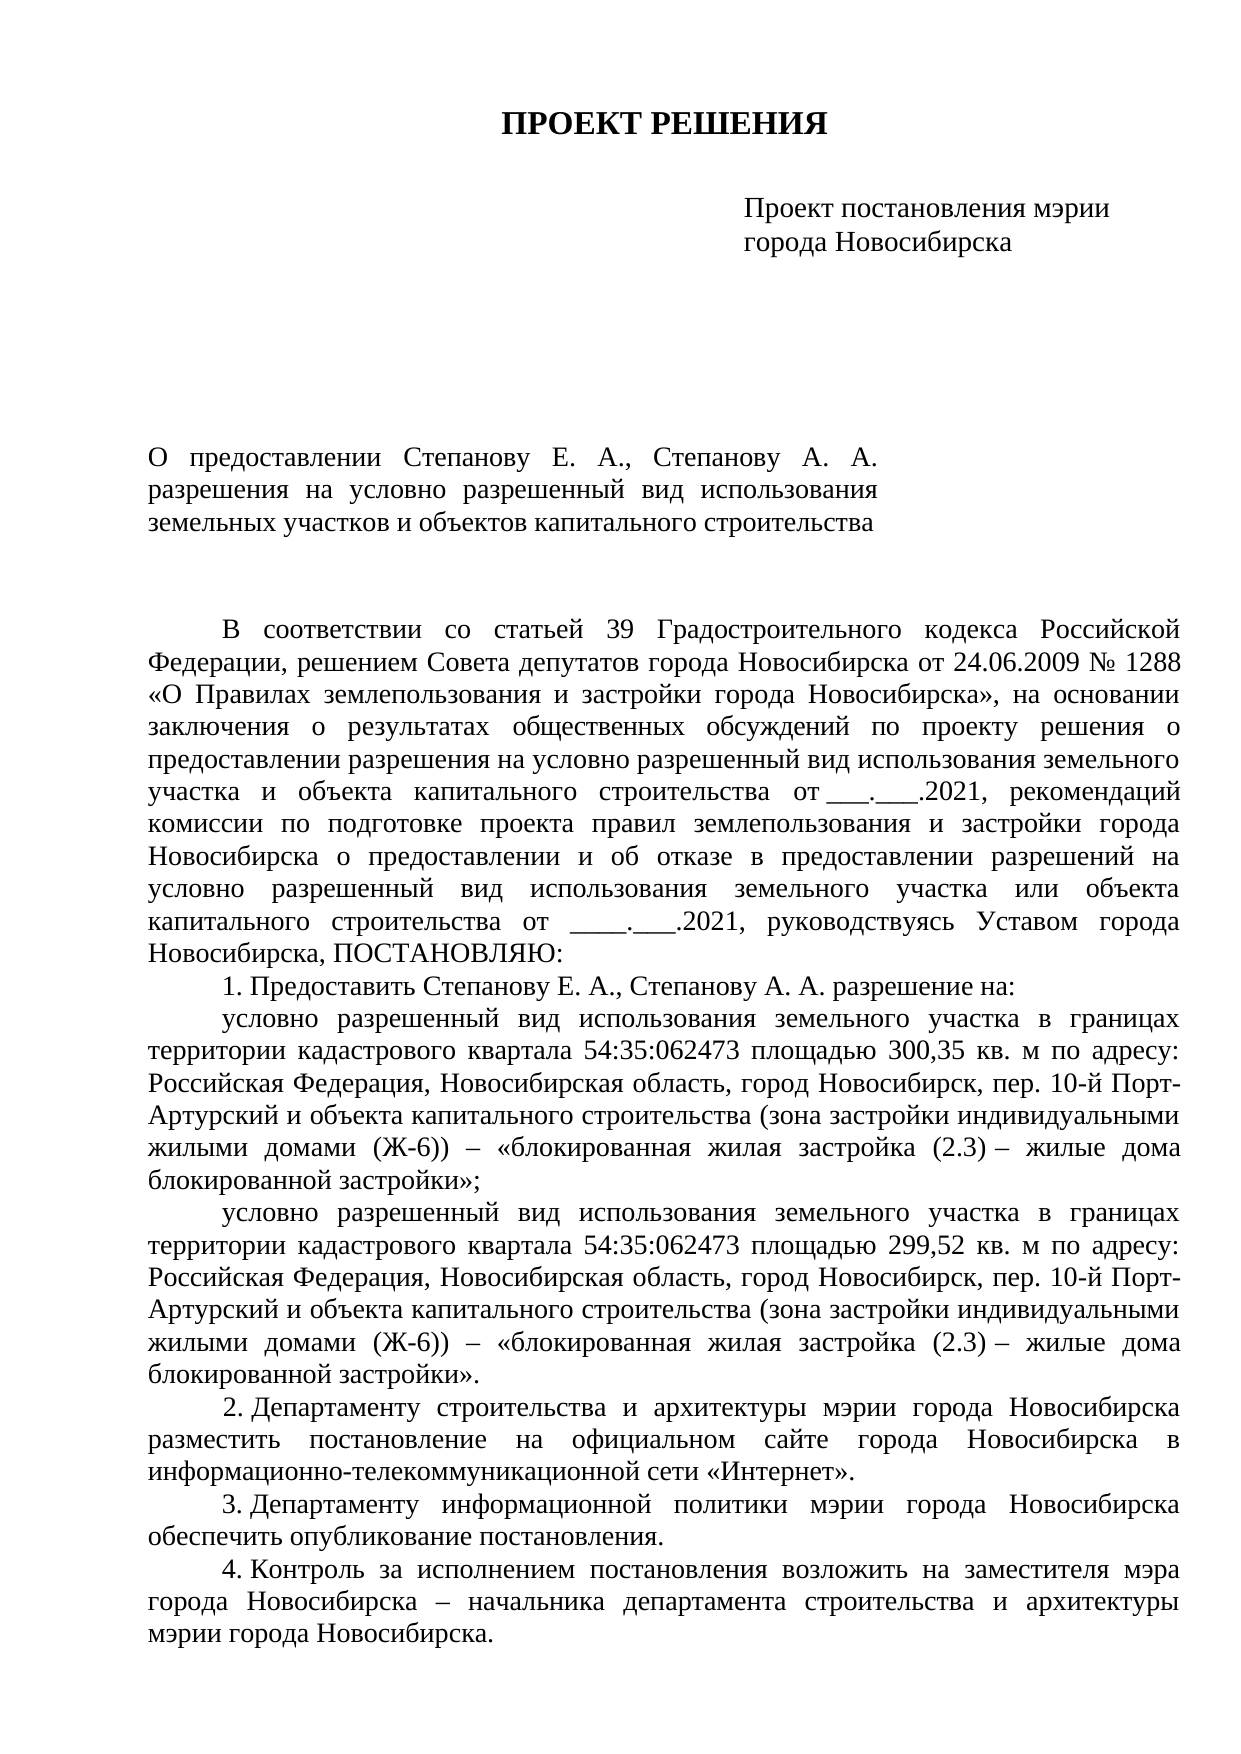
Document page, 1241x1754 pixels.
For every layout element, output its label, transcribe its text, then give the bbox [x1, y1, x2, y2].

text условно разрешенный вид использования земельного участка в границах территории кадастрового квартала 54:35:062473 площадью 300,35 кв. м по адресу: Российская Федерация, Новосибирская область, город Новосибирск, пер. 10-й Порт-Артурский и объекта капитального строительства (зона застройки индивидуальными жилыми домами (Ж-6)) – «блокированная жилая застройка (2.3) – жилые дома блокированной застройки»; [148, 1001, 1181, 1195]
text 3. Департаменту информационной политики мэрии города Новосибирска обеспечить опубликование постановления. [148, 1487, 1181, 1552]
text 1. Предоставить Степанову Е. А., Степанову А. А. разрешение на: [148, 968, 1181, 1001]
text В соответствии со статьей 39 Градостроительного кодекса Российской Федерации, решением Совета депутатов города Новосибирска от 24.06.2009 № 1288 «О Правилах землепользования и застройки города Новосибирска», на основании заключения о результатах общественных обсуждений по проекту решения о предоставлении разрешения на условно разрешенный вид использования земельного участка и объекта капитального строительства от ___.___.2021, рекомендаций комиссии по подготовке проекта правил землепользования и застройки города Новосибирска о предоставлении и об отказе в предоставлении разрешений на условно разрешенный вид использования земельного участка или объекта капитального строительства от ____.___.2021, руководствуясь Уставом города Новосибирска, ПОСТАНОВЛЯЮ: [148, 612, 1181, 968]
table_header О предоставлении Степанову Е. А., Степанову А. А. разрешения на условно разрешенный вид использования земельных участков и объектов капитального строительства [137, 440, 890, 550]
text условно разрешенный вид использования земельного участка в границах территории кадастрового квартала 54:35:062473 площадью 299,52 кв. м по адресу: Российская Федерация, Новосибирская область, город Новосибирск, пер. 10-й Порт-Артурский и объекта капитального строительства (зона застройки индивидуальными жилыми домами (Ж-6)) – «блокированная жилая застройка (2.3) – жилые дома блокированной застройки». [148, 1195, 1181, 1390]
text ПРОЕКТ РЕШЕНИЯ [148, 103, 1181, 142]
text 2. Департаменту строительства и архитектуры мэрии города Новосибирска разместить постановление на официальном сайте города Новосибирска в информационно-телекоммуникационной сети «Интернет». [148, 1390, 1181, 1487]
text 4. Контроль за исполнением постановления возложить на заместителя мэра города Новосибирска – начальника департамента строительства и архитектуры мэрии города Новосибирска. [148, 1552, 1181, 1649]
